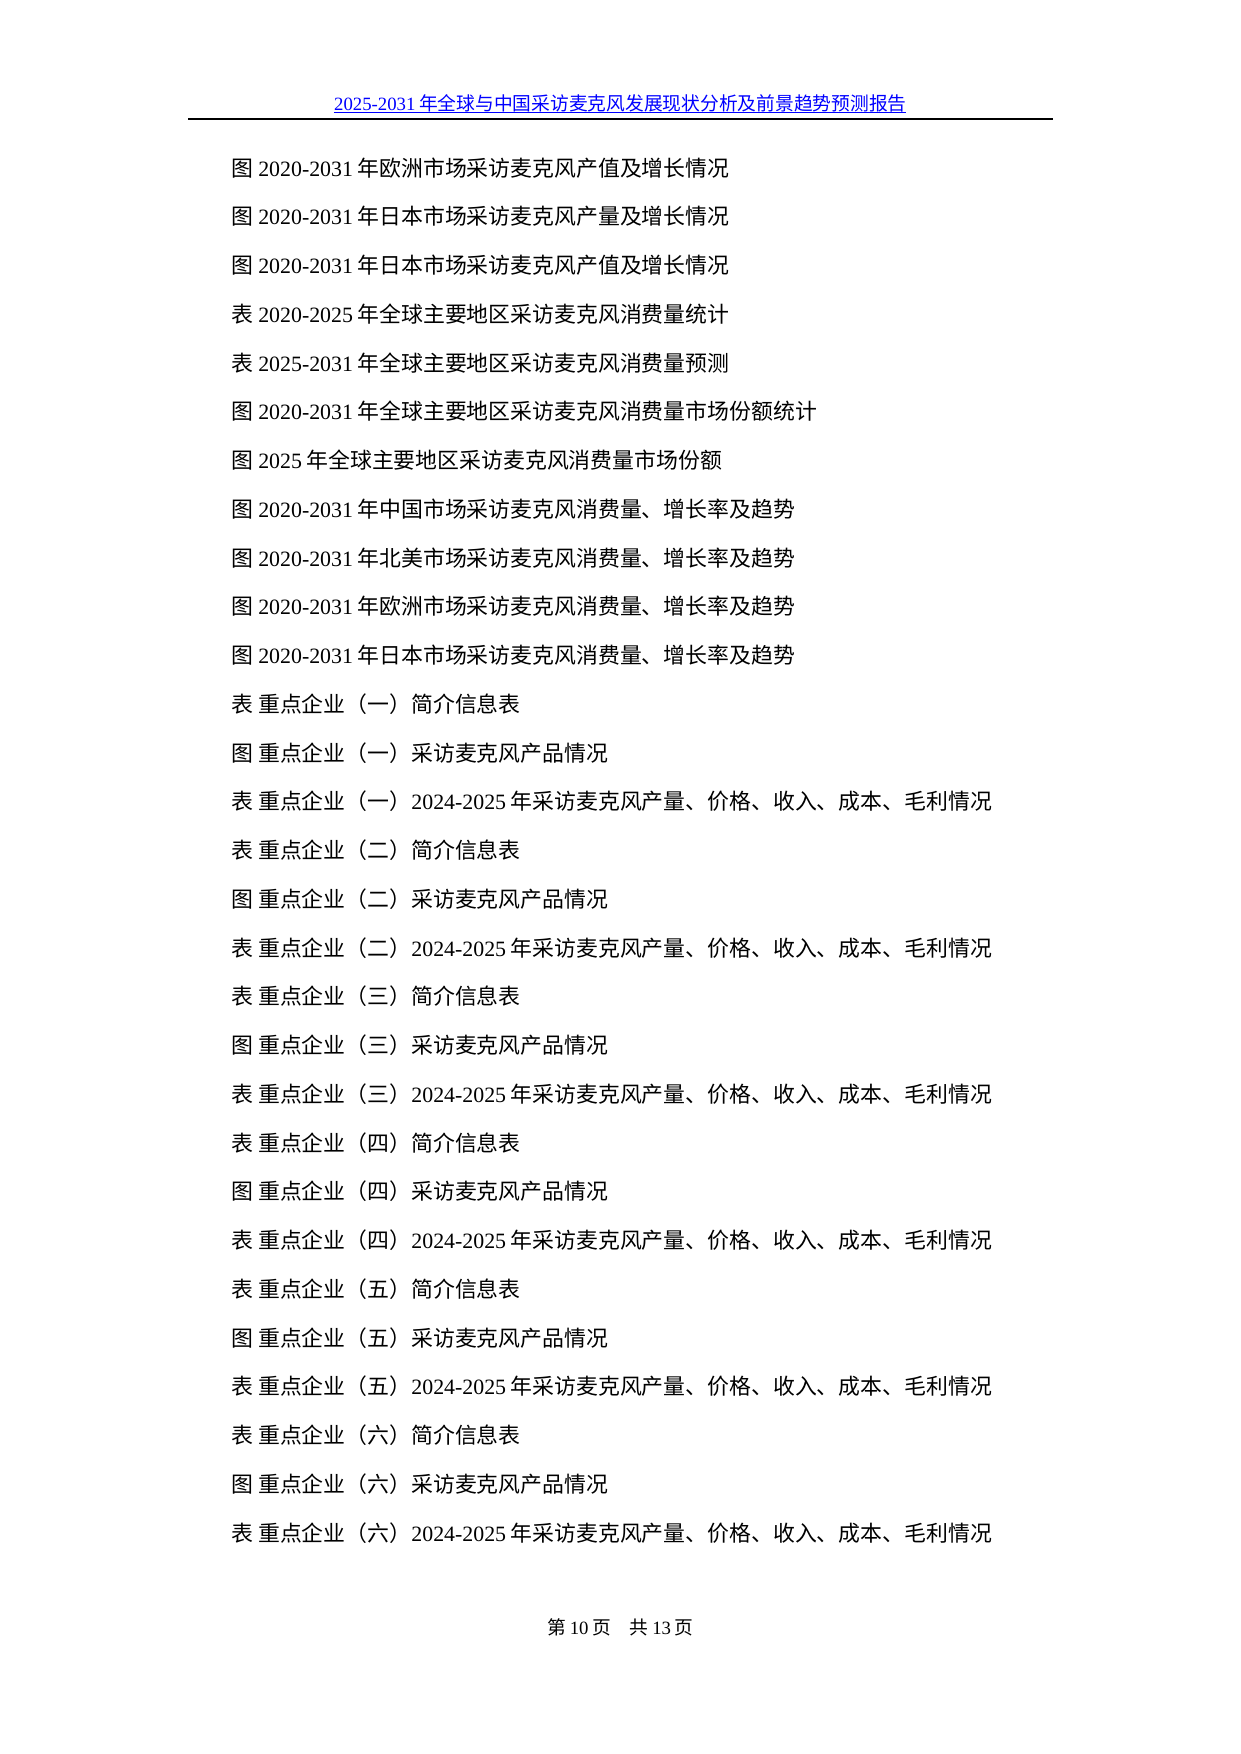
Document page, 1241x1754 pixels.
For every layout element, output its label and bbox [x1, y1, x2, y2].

text [187, 150, 1053, 1548]
